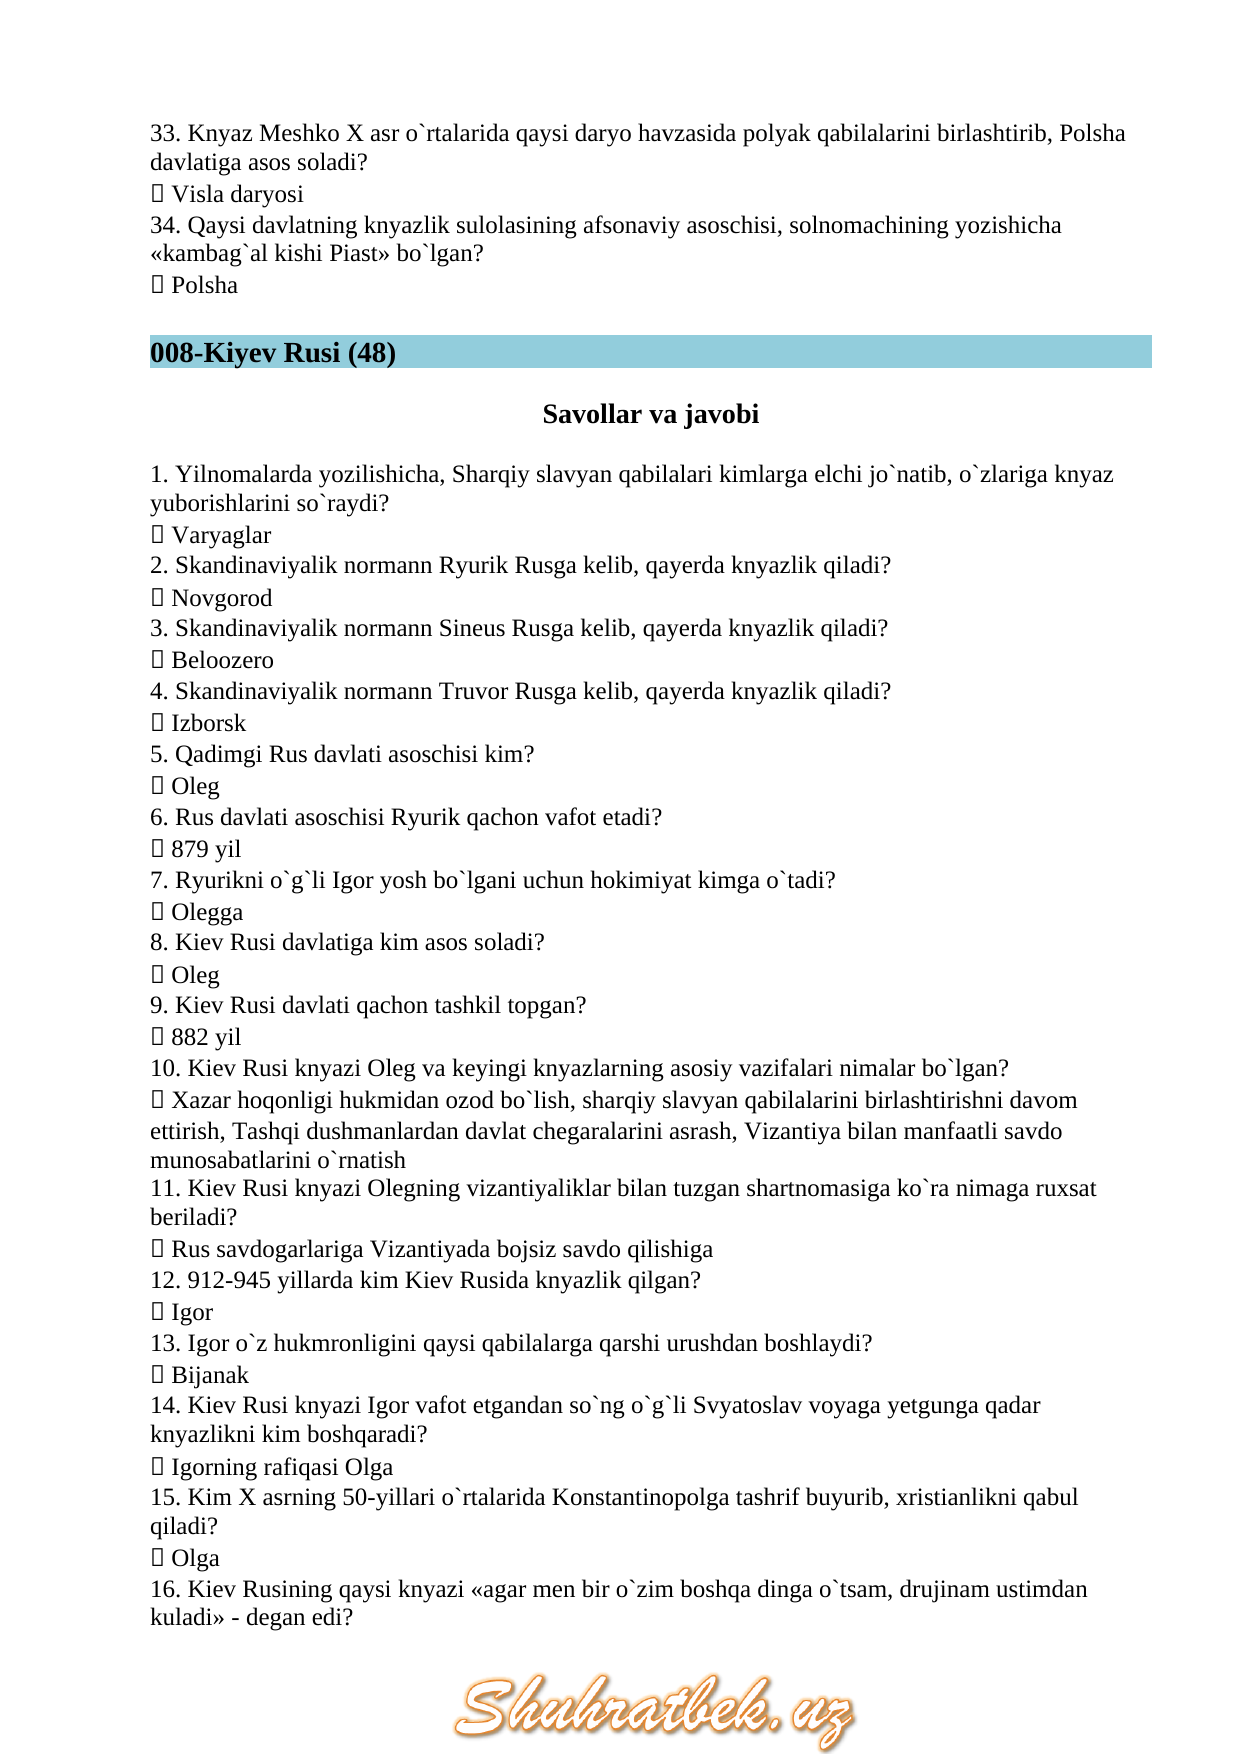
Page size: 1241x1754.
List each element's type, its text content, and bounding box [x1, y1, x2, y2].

subtitle Savollar va javobi [150, 397, 1152, 430]
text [150, 459, 1152, 1631]
text 008-Kiyev Rusi (48) [150, 335, 1152, 368]
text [150, 118, 1152, 301]
picture [440, 1659, 869, 1754]
